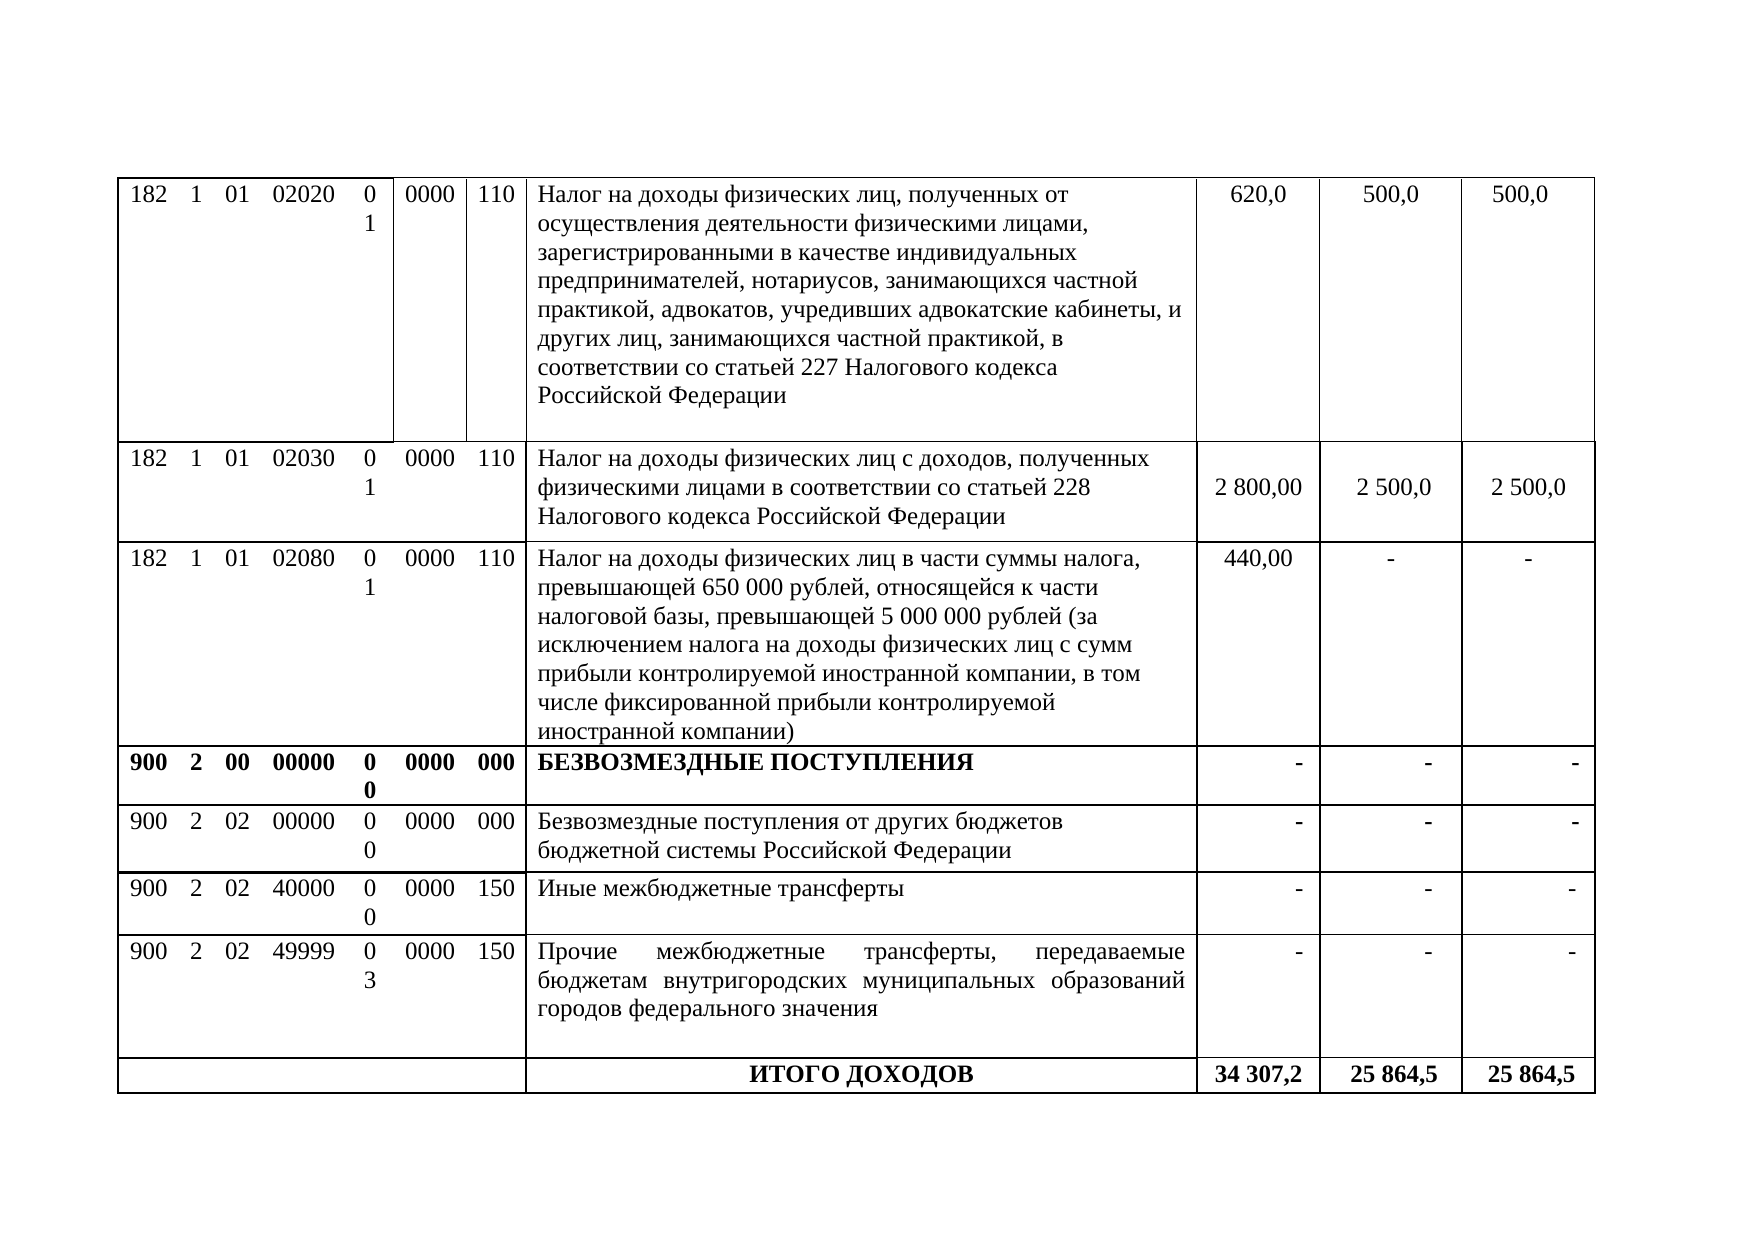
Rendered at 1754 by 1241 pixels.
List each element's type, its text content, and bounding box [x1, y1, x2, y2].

table_cell 500,0 [1320, 178, 1462, 441]
table_cell 150 [466, 936, 525, 1057]
table_cell 150 [466, 874, 525, 934]
table_cell 02 [214, 936, 261, 1057]
table_cell 25 864,5 [1463, 1058, 1594, 1092]
table_cell БЕЗВОЗМЕЗДНЫЕ ПОСТУПЛЕНИЯ [527, 747, 1196, 804]
table_cell 182 [119, 543, 178, 744]
table_cell 01 [214, 179, 261, 441]
table_cell 1 [179, 443, 213, 541]
table_cell - [1198, 935, 1319, 1057]
table_cell 500,0 [1462, 178, 1594, 441]
table_cell - [1321, 935, 1461, 1057]
table_cell 2 800,00 [1198, 442, 1319, 541]
table_cell 40000 [261, 874, 346, 934]
table_cell - [1198, 747, 1319, 804]
table_cell - [1321, 747, 1461, 804]
table_cell 02 [214, 874, 261, 934]
table_cell 02020 [261, 179, 346, 441]
table_cell 000 [466, 747, 525, 804]
table_cell Иные межбюджетные трансферты [527, 873, 1196, 934]
table_cell [179, 1059, 525, 1092]
table_cell 2 [179, 806, 213, 871]
table_cell 182 [119, 443, 178, 541]
table_cell 0000 [394, 747, 466, 804]
table_cell 01 [346, 443, 393, 541]
table_cell Налог на доходы физических лиц в части суммы налога, превышающей 650 000 рублей, относящейся к части налоговой базы, превышающей 5 000 000 рублей (за исключением налога на доходы физических лиц с сумм прибыли контролируемой иностранной компании, в том числе фиксированной прибыли контролируемой иностранной компании) [527, 542, 1196, 744]
table_cell 01 [346, 179, 393, 441]
table_cell 1 [179, 179, 213, 441]
table_cell [119, 1059, 178, 1092]
table_cell 0000 [394, 936, 466, 1057]
table_cell - [1321, 806, 1461, 871]
table_cell 01 [346, 543, 393, 744]
table_cell 01 [214, 443, 261, 541]
table_cell 49999 [261, 936, 346, 1057]
table_cell 0000 [394, 178, 466, 441]
table_cell - [1463, 543, 1594, 744]
table_cell 00 [346, 806, 393, 871]
table_cell 00 [214, 747, 261, 804]
table_cell 110 [466, 543, 525, 744]
table_cell 0000 [394, 806, 466, 871]
table_cell 02080 [261, 543, 346, 744]
table_cell - [1198, 806, 1319, 871]
table_cell 900 [119, 747, 178, 804]
table_cell 0000 [394, 874, 466, 934]
table_cell Прочие межбюджетные трансферты, передаваемые бюджетам внутригородских муниципальных образований городов федерального значения [527, 935, 1196, 1057]
table_cell - [1463, 935, 1594, 1057]
table_cell - [1463, 873, 1594, 934]
table_cell - [1463, 806, 1594, 871]
table_cell - [1321, 873, 1461, 934]
table_cell 2 [179, 936, 213, 1057]
table_cell ИТОГО ДОХОДОВ [527, 1059, 1196, 1092]
table_cell 110 [466, 442, 525, 541]
table_cell 900 [119, 874, 178, 934]
table_cell 02030 [261, 443, 346, 541]
table_cell 900 [119, 806, 178, 871]
table_cell 02 [214, 806, 261, 871]
table_cell Налог на доходы физических лиц с доходов, полученных физическими лицами в соответствии со статьей 228 Налогового кодекса Российской Федерации [527, 442, 1196, 541]
table_cell 2 [179, 747, 213, 804]
table_cell 25 864,5 [1321, 1058, 1461, 1092]
table_cell 03 [346, 936, 393, 1057]
table_cell 00 [346, 747, 393, 804]
table_cell 2 500,0 [1463, 442, 1594, 541]
table_cell 00000 [261, 806, 346, 871]
table_cell 00 [346, 874, 393, 934]
table_cell 2 500,0 [1321, 442, 1461, 541]
table_cell Безвозмездные поступления от других бюджетов бюджетной системы Российской Федерации [527, 806, 1196, 871]
table_cell 182 [119, 179, 178, 441]
table_cell 00000 [261, 747, 346, 804]
table_cell Налог на доходы физических лиц, полученных от осуществления деятельности физическими лицами, зарегистрированными в качестве индивидуальных предпринимателей, нотариусов, занимающихся частной практикой, адвокатов, учредивших адвокатские кабинеты, и других лиц, занимающихся частной практикой, в соответствии со статьей 227 Налогового кодекса Российской Федерации [526, 178, 1197, 441]
table_cell 34 307,2 [1198, 1058, 1319, 1092]
table_cell 110 [466, 178, 526, 441]
table_cell 620,0 [1197, 178, 1320, 441]
table_cell 01 [214, 543, 261, 744]
table_cell - [1463, 747, 1594, 804]
table_cell 0000 [394, 442, 466, 541]
table_cell 440,00 [1198, 543, 1319, 744]
table_cell 1 [179, 543, 213, 744]
table_cell - [1198, 873, 1319, 934]
table_cell 900 [119, 936, 178, 1057]
table_cell 000 [466, 806, 525, 871]
table_cell - [1321, 543, 1461, 744]
table_cell 2 [179, 874, 213, 934]
table_cell 0000 [394, 543, 466, 744]
